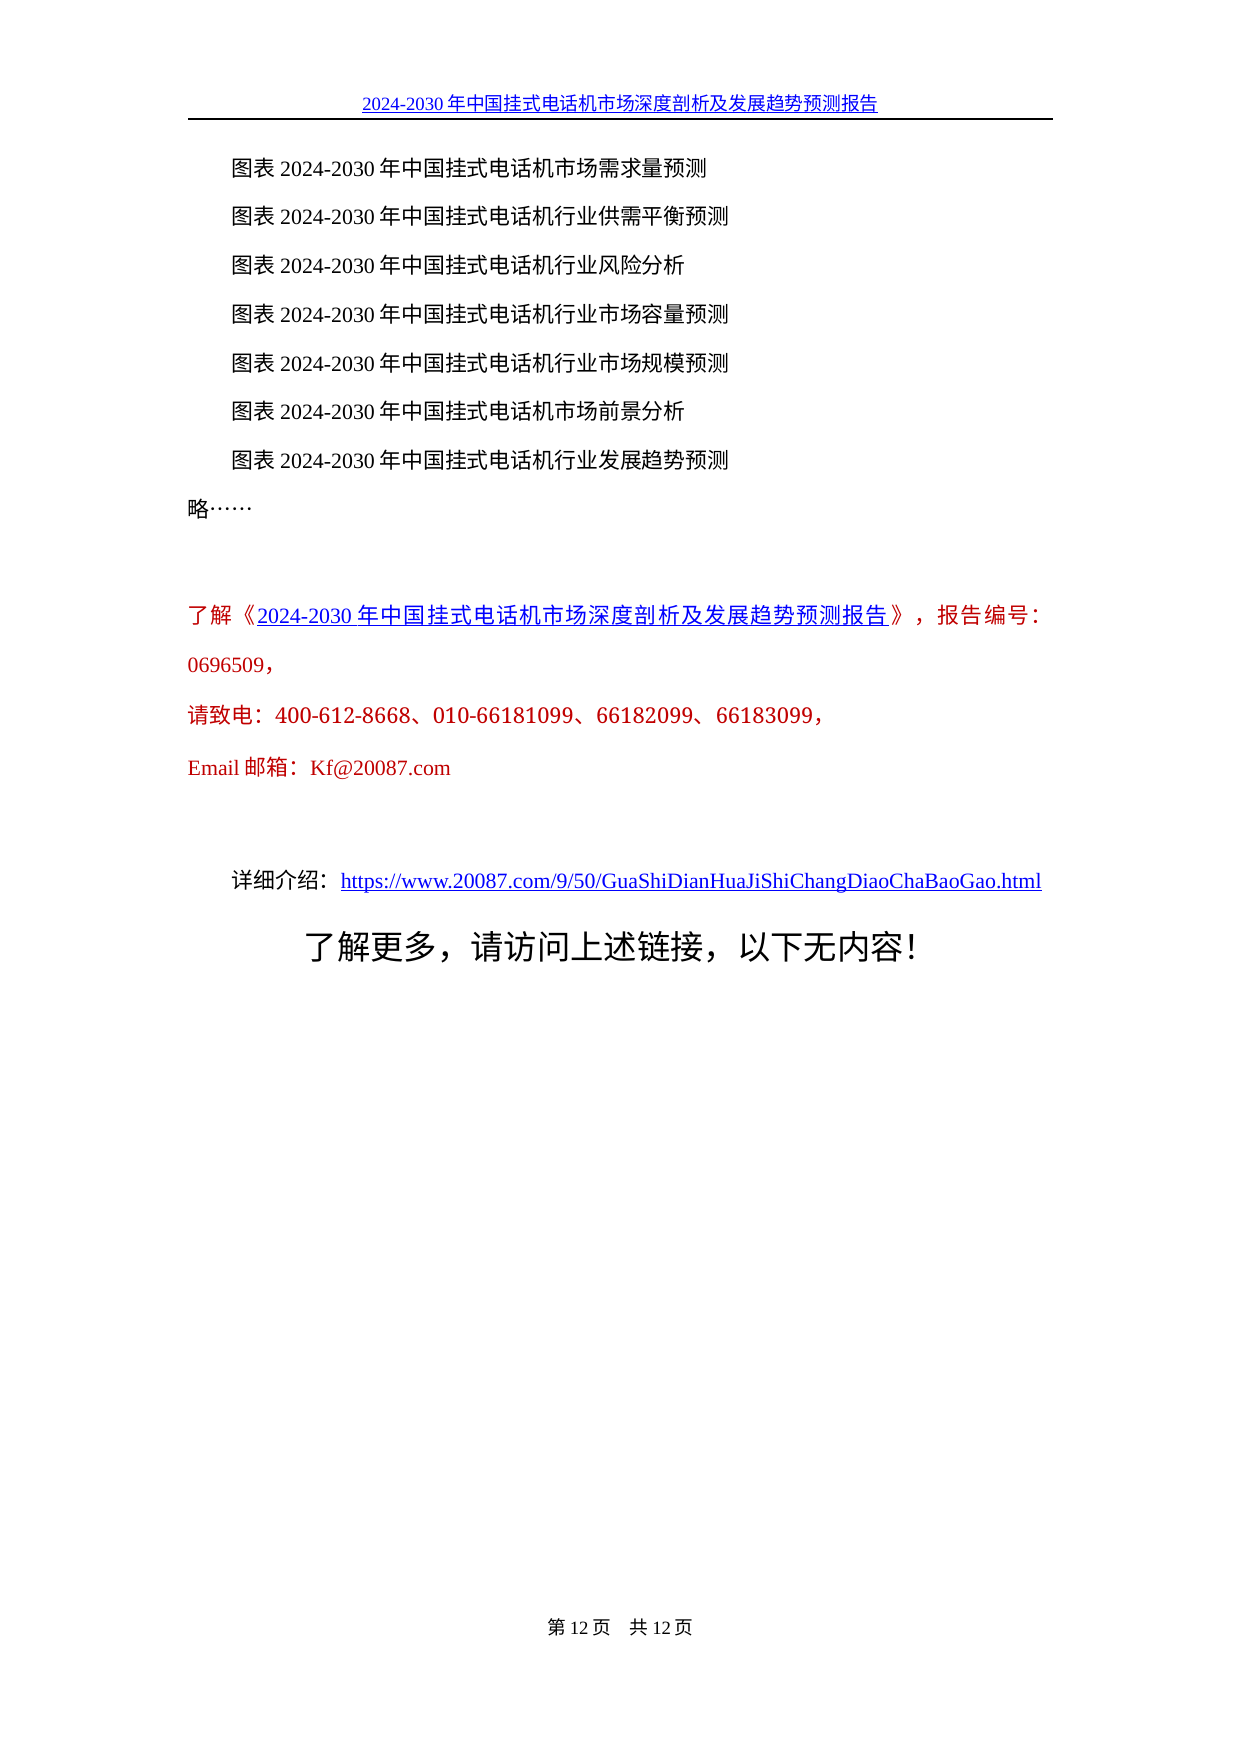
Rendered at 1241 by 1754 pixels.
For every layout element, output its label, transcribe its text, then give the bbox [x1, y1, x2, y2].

text 详细介绍：https://www.20087.com/9/50/GuaShiDianHuaJiShiChangDiaoChaBaoGao.html [187, 863, 1053, 895]
text 请致电：400-612-8668、010-66181099、66182099、66183099， [187, 698, 1053, 731]
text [187, 150, 1053, 524]
text Email邮箱：Kf@20087.com [187, 750, 1053, 782]
title 了解更多，请访问上述链接，以下无内容！ [187, 913, 1053, 978]
text 了解《2024-2030年中国挂式电话机市场深度剖析及发展趋势预测报告》，报告编号：0696509， [187, 598, 1053, 679]
